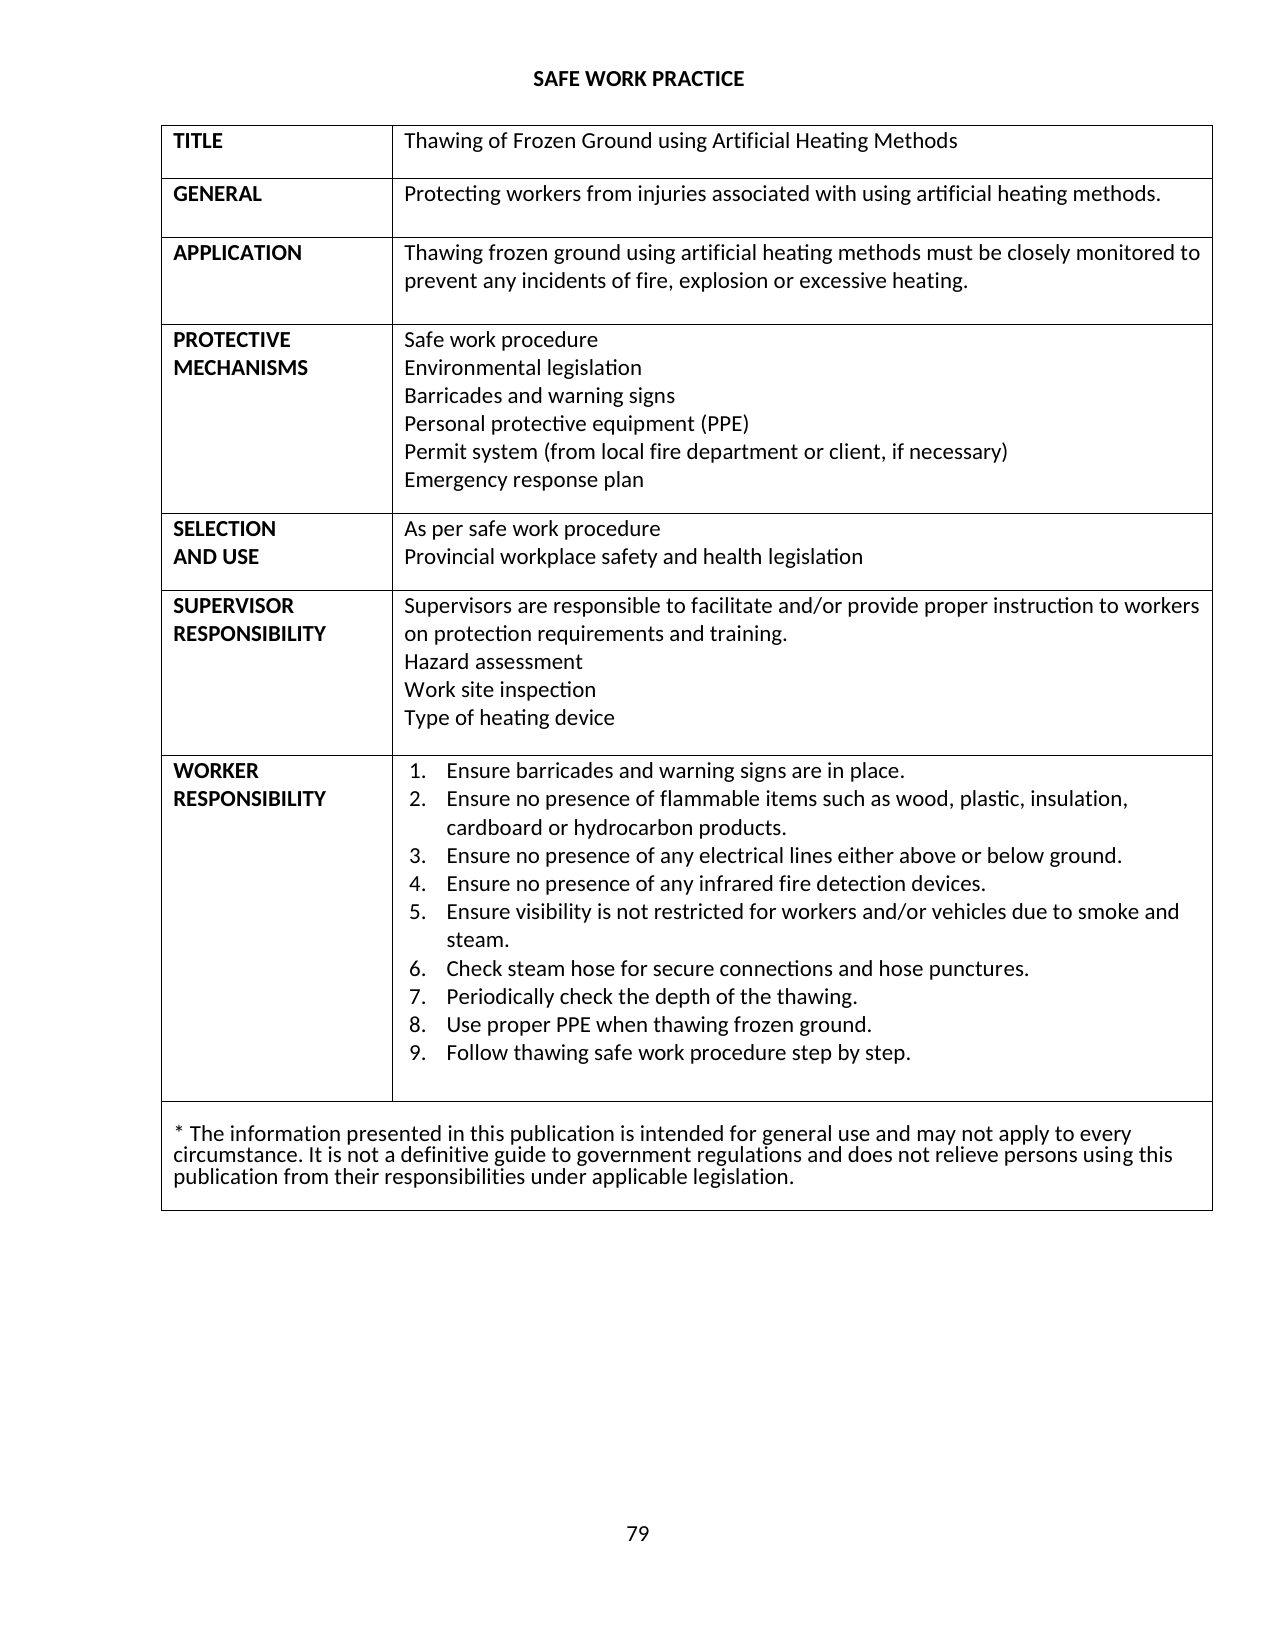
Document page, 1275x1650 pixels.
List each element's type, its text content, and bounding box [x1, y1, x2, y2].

table_cell Ensure barricades and warning signs are in place. Ensure no presence of flammable items such as wood, plastic, insulation, cardboard or hydrocarbon products. Ensure no presence of any electrical lines either above or below ground. Ensure no presence of any infrared fire detection devices. Ensure visibility is not restricted for workers and/or vehicles due to smoke and steam. Check steam hose for secure connections and hose punctures. Periodically check the depth of the thawing. Use proper PPE when thawing frozen ground. Follow thawing safe work procedure step by step. [393, 756, 1212, 1101]
table_cell WORKER RESPONSIBILITY [162, 756, 392, 1101]
table_cell Thawing frozen ground using artificial heating methods must be closely monitored to prevent any incidents of fire, explosion or excessive heating. [393, 238, 1212, 324]
table_cell Safe work procedure Environmental legislation Barricades and warning signs Personal protective equipment (PPE) Permit system (from local fire department or client, if necessary) Emergency response plan [393, 325, 1212, 513]
table_cell PROTECTIVE MECHANISMS [162, 325, 392, 513]
table_cell Protecting workers from injuries associated with using artificial heating methods. [393, 179, 1212, 237]
table_cell GENERAL [162, 179, 392, 237]
table_cell * The information presented in this publication is intended for general use and may not apply to every circumstance. It is not a definitive guide to government regulations and does not relieve persons using this publication from their responsibilities under applicable legislation. [162, 1102, 1212, 1210]
table_cell SUPERVISOR RESPONSIBILITY [162, 591, 392, 755]
text SAFE WORK PRACTICE [516, 59, 762, 92]
table_cell SELECTION AND USE [162, 514, 392, 589]
table_header Thawing of Frozen Ground using Artificial Heating Methods [393, 126, 1212, 178]
table_cell Supervisors are responsible to facilitate and/or provide proper instruction to workers on protection requirements and training. Hazard assessment Work site inspection Type of heating device [393, 591, 1212, 755]
table_cell APPLICATION [162, 238, 392, 324]
table_cell As per safe work procedure Provincial workplace safety and health legislation [393, 514, 1212, 589]
table_header TITLE [162, 126, 392, 178]
